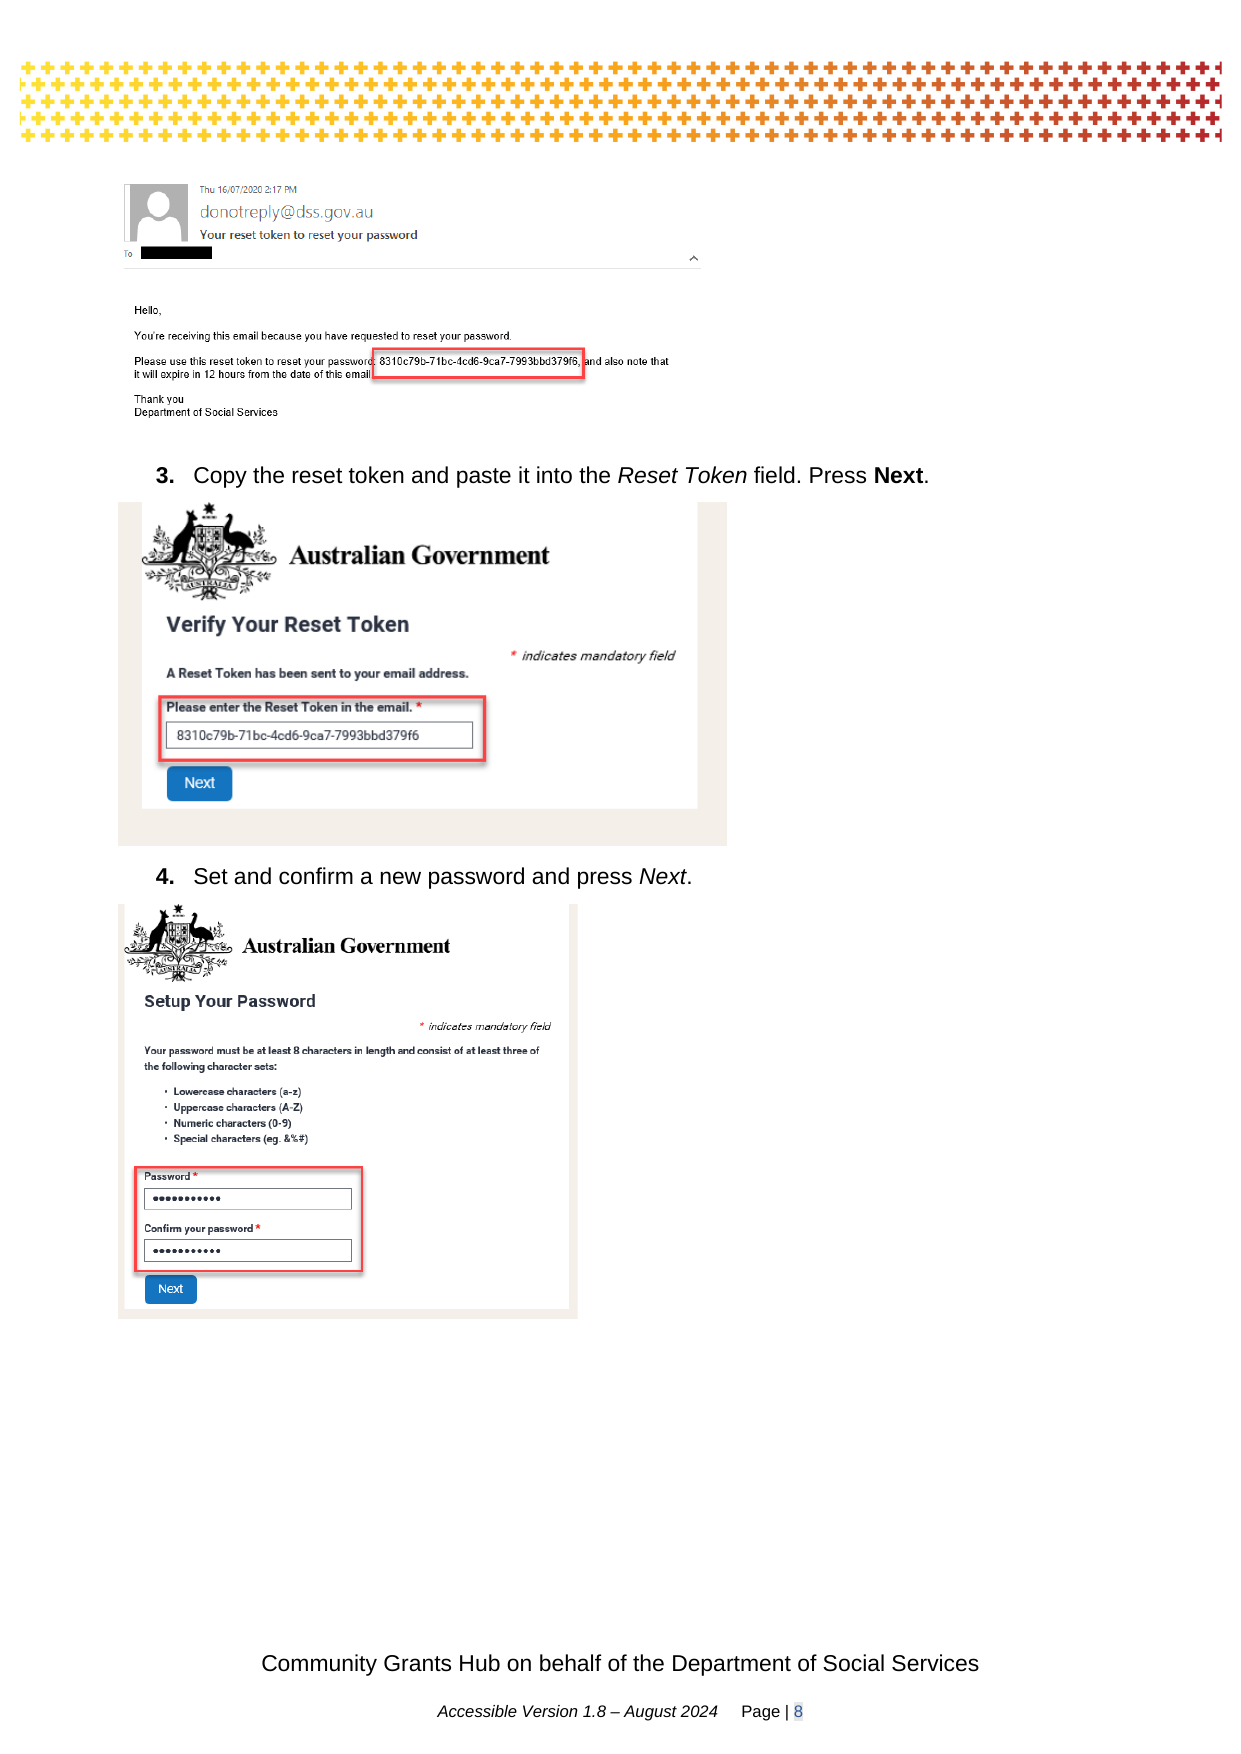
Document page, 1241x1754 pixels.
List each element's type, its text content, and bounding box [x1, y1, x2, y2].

picture [118, 177, 706, 445]
picture [118, 502, 727, 846]
list Copy the reset token and paste it into the Reset Token field. Press Next. [156, 459, 1122, 488]
picture [0, 45, 1241, 152]
list Set and confirm a new password and press Next. [156, 860, 1122, 889]
picture [118, 904, 578, 1319]
